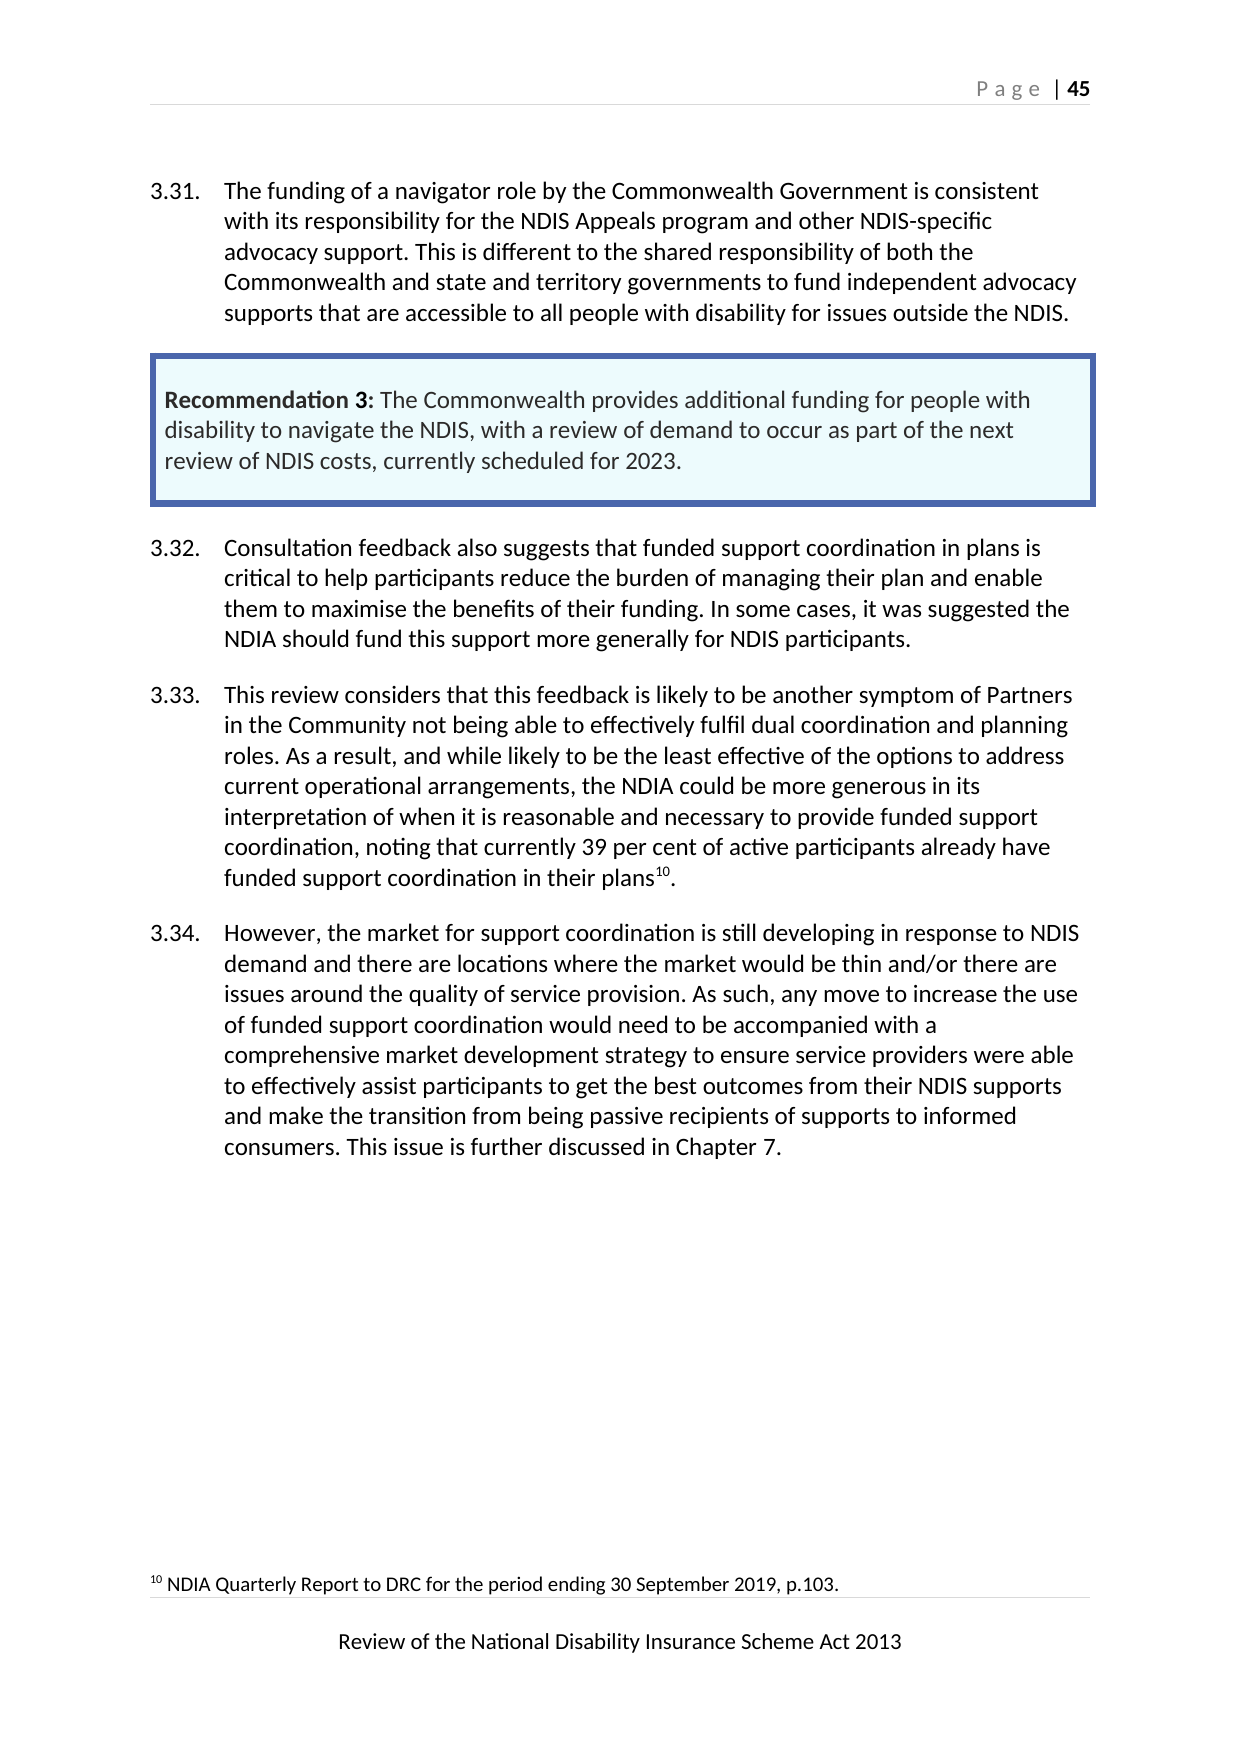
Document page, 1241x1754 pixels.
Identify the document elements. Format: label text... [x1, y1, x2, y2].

text The funding of a navigator role by the Commonwealth Government is consistent with its responsibility for the NDIS Appeals program and other NDIS-specific advocacy support. This is different to the shared responsibility of both the Commonwealth and state and territory governments to fund independent advocacy supports that are accessible to all people with disability for issues outside the NDIS. [150, 175, 1090, 328]
table_header Recommendation 3: The Commonwealth provides additional funding for people with disability to navigate the NDIS, with a review of demand to occur as part of the next review of NDIS costs, currently scheduled for 2023. [156, 359, 1090, 500]
text Consultation feedback also suggests that funded support coordination in plans is critical to help participants reduce the burden of managing their plan and enable them to maximise the benefits of their funding. In some cases, it was suggested the NDIA should fund this support more generally for NDIS participants. [150, 532, 1090, 654]
text However, the market for support coordination is still developing in response to NDIS demand and there are locations where the market would be thin and/or there are issues around the quality of service provision. As such, any move to increase the use of funded support coordination would need to be accompanied with a comprehensive market development strategy to ensure service providers were able to effectively assist participants to get the best outcomes from their NDIS supports and make the transition from being passive recipients of supports to informed consumers. This issue is further discussed in Chapter 7. [150, 917, 1090, 1162]
text This review considers that this feedback is likely to be another symptom of Partners in the Community not being able to effectively fulfil dual coordination and planning roles. As a result, and while likely to be the least effective of the options to address current operational arrangements, the NDIA could be more generous in its interpretation of when it is reasonable and necessary to provide funded support coordination, noting that currently 39 per cent of active participants already have funded support coordination in their plans. [150, 679, 1090, 892]
